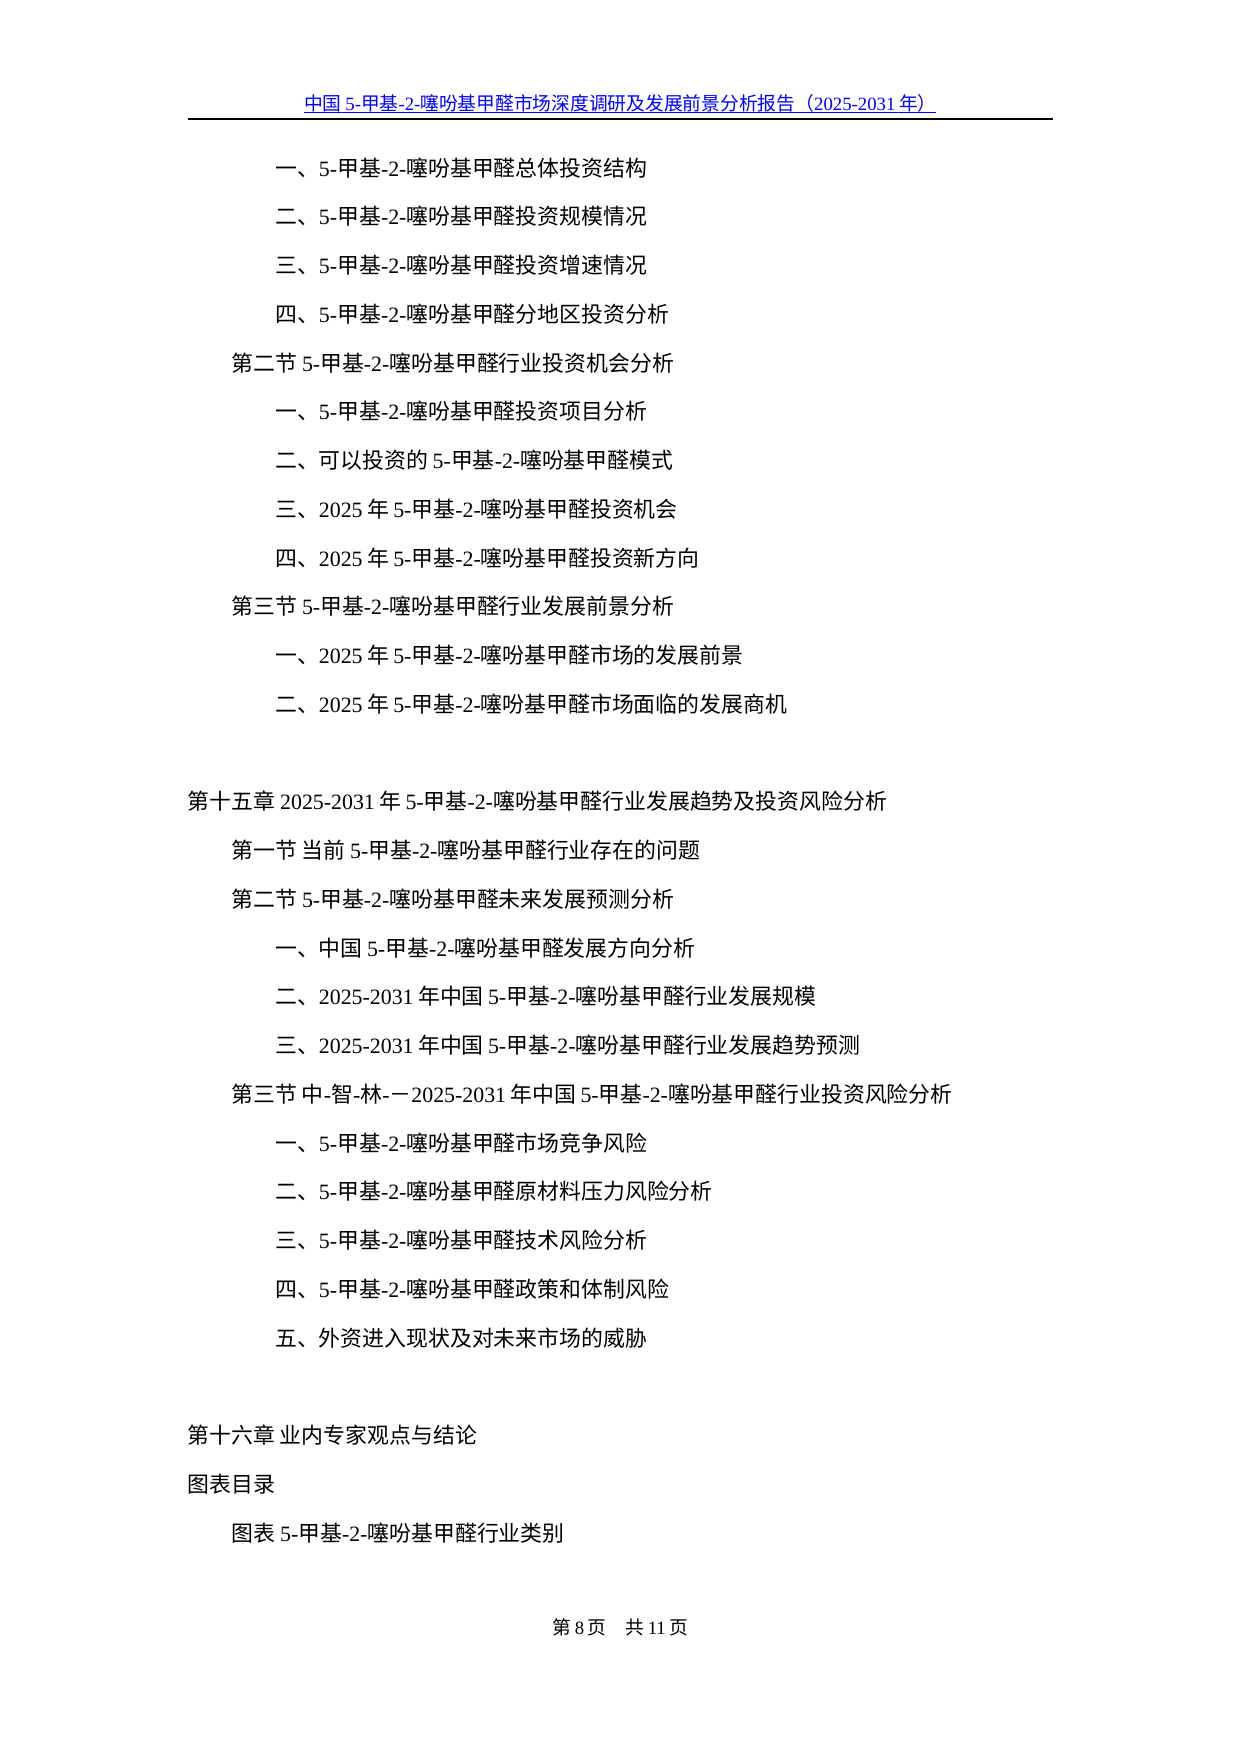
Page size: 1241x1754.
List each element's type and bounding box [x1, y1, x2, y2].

text [187, 150, 1053, 1548]
